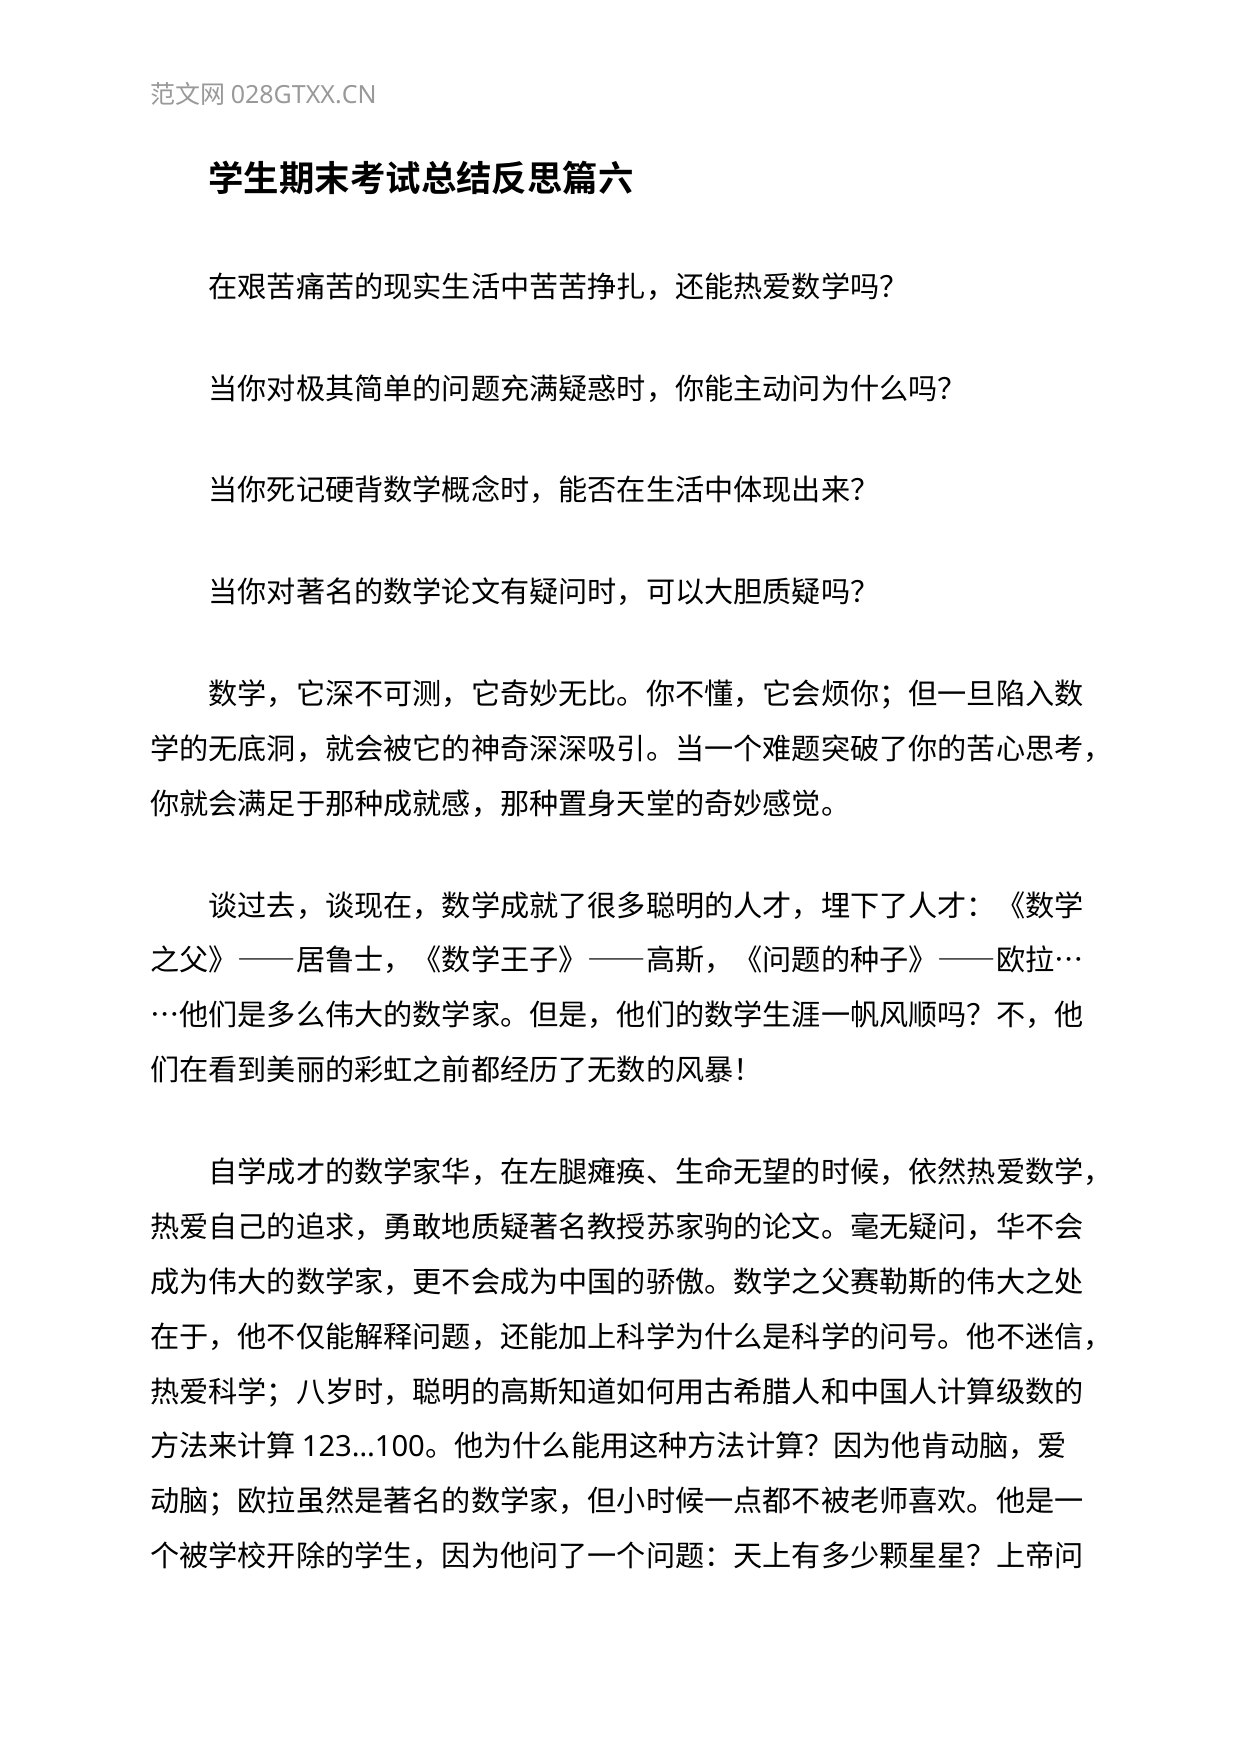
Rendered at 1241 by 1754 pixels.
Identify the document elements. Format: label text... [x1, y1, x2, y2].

text 在艰苦痛苦的现实生活中苦苦挣扎，还能热爱数学吗？ [150, 263, 1090, 306]
text 谈过去，谈现在，数学成就了很多聪明的人才，埋下了人才：《数学之父》——居鲁士，《数学王子》——高斯，《问题的种子》——欧拉……他们是多么伟大的数学家。但是，他们的数学生涯一帆风顺吗？不，他们在看到美丽的彩虹之前都经历了无数的风暴！ [150, 882, 1090, 1089]
text 当你死记硬背数学概念时，能否在生活中体现出来？ [150, 467, 1090, 509]
text 当你对极其简单的问题充满疑惑时，你能主动问为什么吗？ [150, 365, 1090, 407]
text 数学，它深不可测，它奇妙无比。你不懂，它会烦你；但一旦陷入数学的无底洞，就会被它的神奇深深吸引。当一个难题突破了你的苦心思考，你就会满足于那种成就感，那种置身天堂的奇妙感觉。 [150, 671, 1090, 823]
text 当你对著名的数学论文有疑问时，可以大胆质疑吗？ [150, 569, 1090, 611]
text 学生期末考试总结反思篇六 [150, 150, 1090, 201]
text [150, 1148, 1090, 1575]
